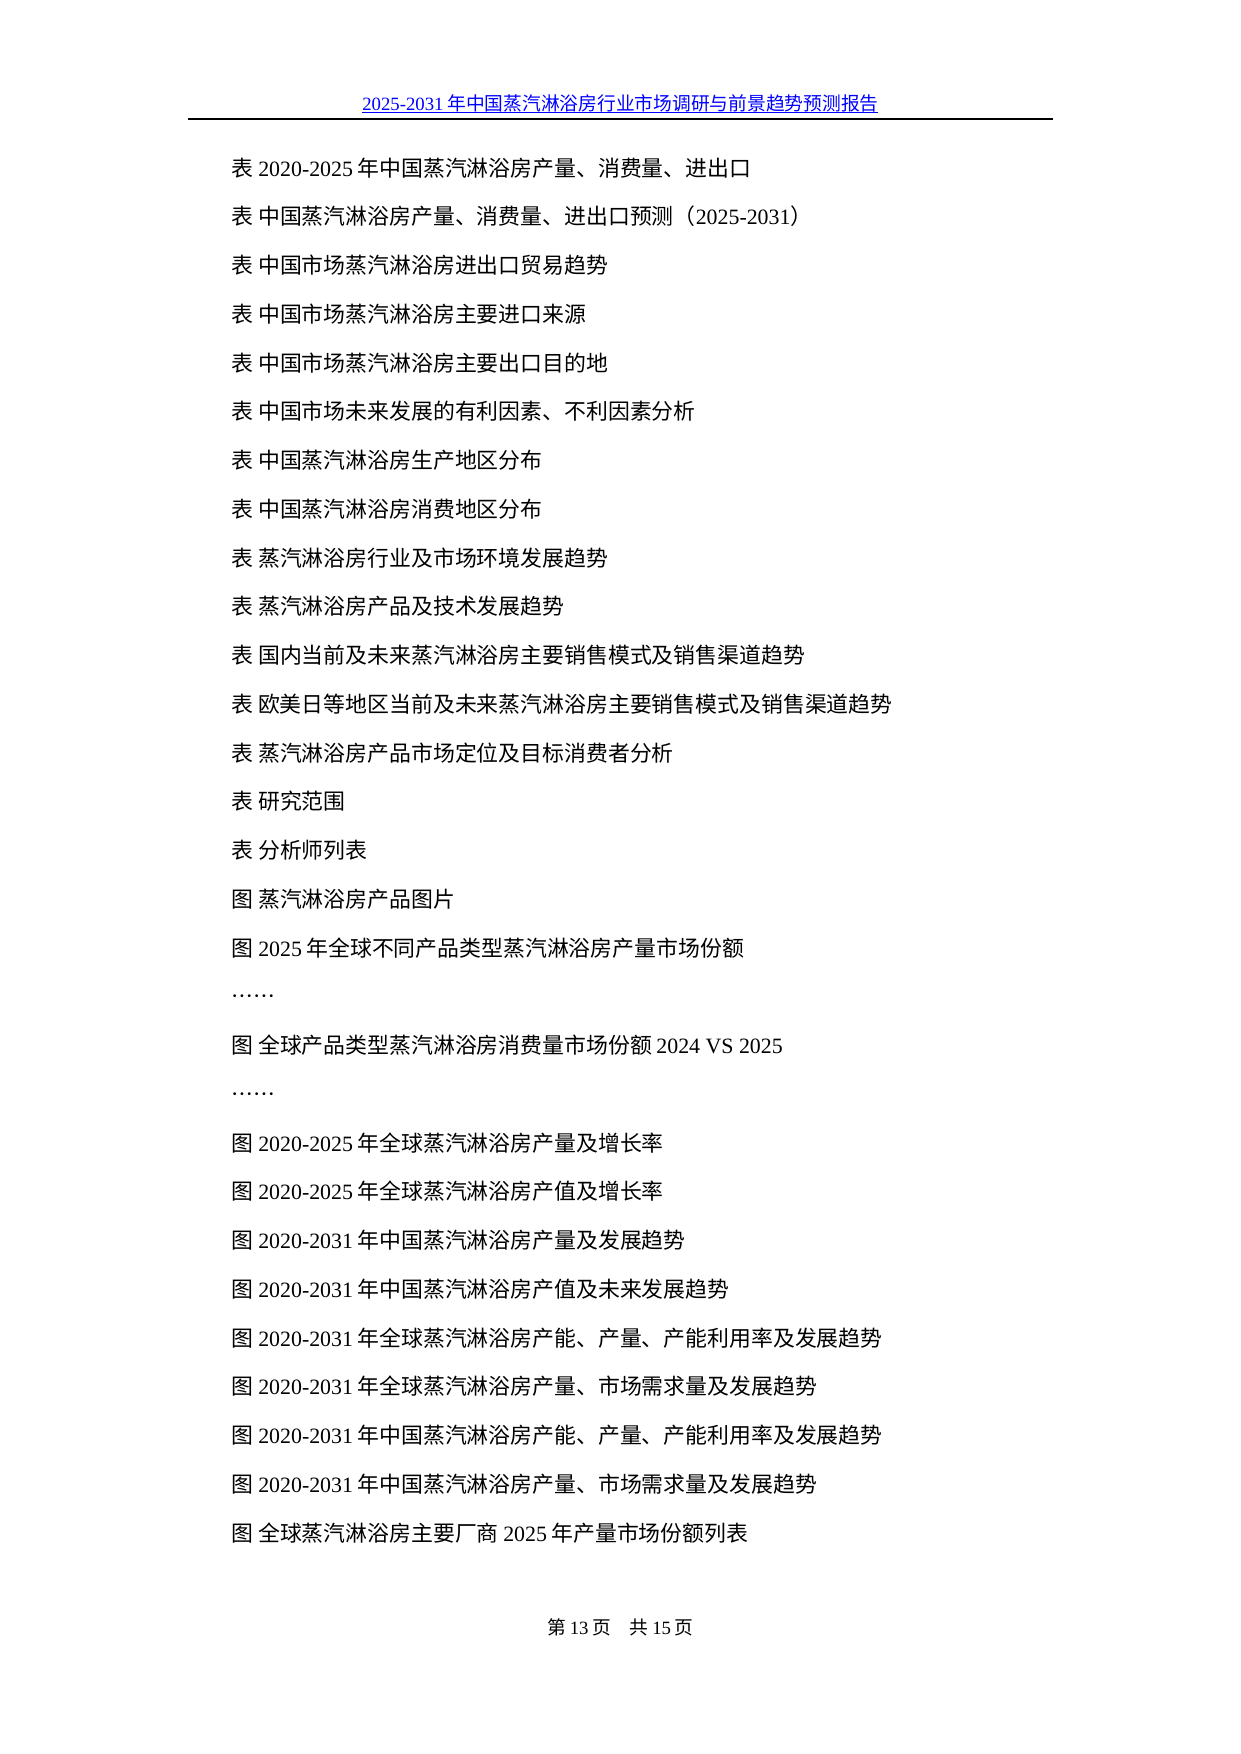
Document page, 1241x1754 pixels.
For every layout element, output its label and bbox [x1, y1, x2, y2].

text [187, 150, 1053, 1548]
